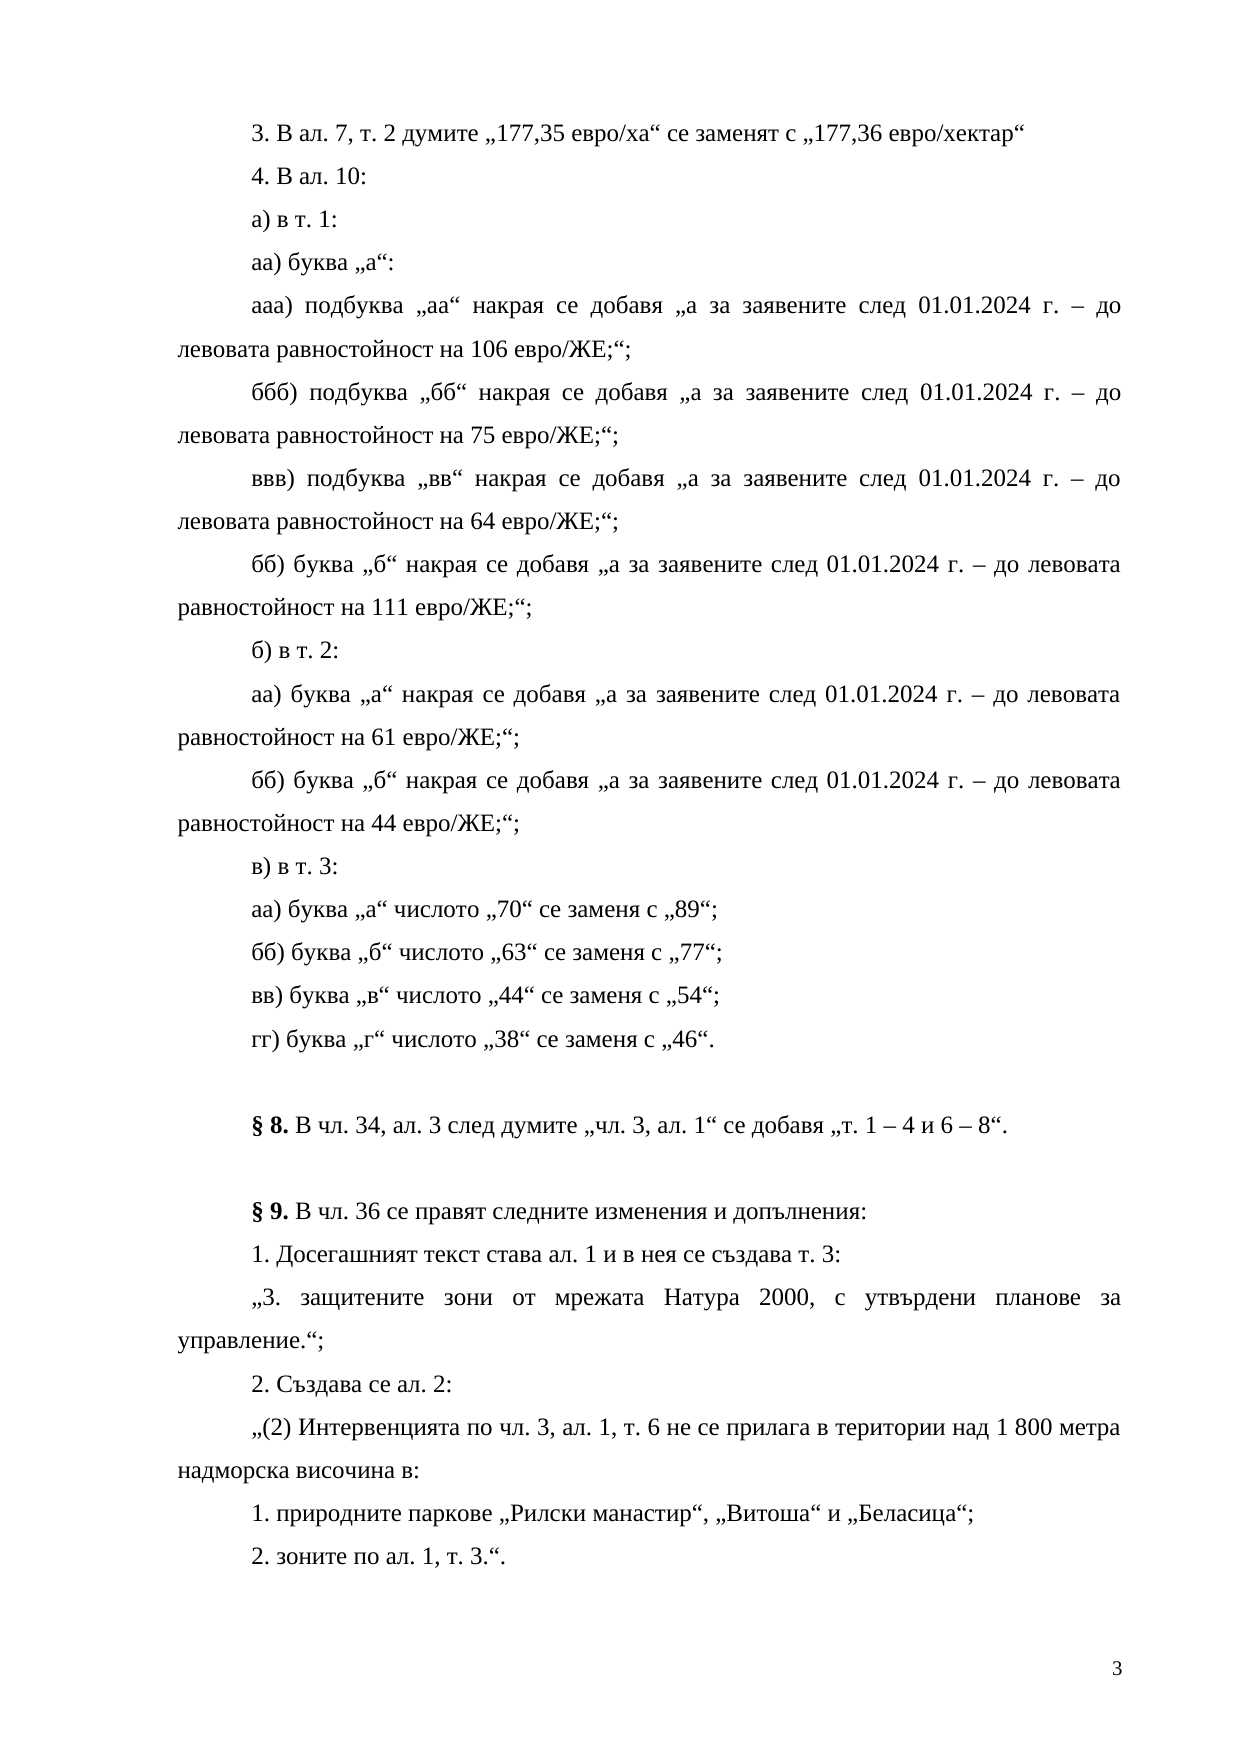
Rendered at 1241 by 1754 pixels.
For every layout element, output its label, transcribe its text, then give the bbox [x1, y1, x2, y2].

text аа) буква „а“ накрая се добавя „а за заявените след 01.01.2024 г. – до левовата равностойност на 61 евро/ЖЕ;“; [177, 679, 1122, 751]
text ааа) подбуква „аа“ накрая се добавя „а за заявените след 01.01.2024 г. – до левовата равностойност на 106 евро/ЖЕ;“; [177, 291, 1122, 362]
text бб) буква „б“ накрая се добавя „а за заявените след 01.01.2024 г. – до левовата равностойност на 44 евро/ЖЕ;“; [177, 765, 1122, 837]
text бб) буква „б“ числото „63“ се заменя с „77“; [177, 937, 1122, 966]
text „3. защитените зони от мрежата Натура 2000, с утвърдени планове за управление.“; [177, 1282, 1122, 1354]
text 1. природните паркове „Рилски манастир“, „Витоша“ и „Беласица“; [251, 1498, 1122, 1527]
text 4. В ал. 10: [177, 161, 1122, 190]
text „(2) Интервенцията по чл. 3, ал. 1, т. 6 не се прилага в територии над 1 800 метра надморска височина в: [177, 1412, 1122, 1484]
text 3. В ал. 7, т. 2 думите „177,35 евро/ха“ се заменят с „177,36 евро/хектар“ [177, 118, 1122, 147]
text а) в т. 1: [177, 204, 1122, 233]
text ббб) подбуква „бб“ накрая се добавя „а за заявените след 01.01.2024 г. – до левовата равностойност на 75 евро/ЖЕ;“; [177, 377, 1122, 449]
text ввв) подбуква „вв“ накрая се добавя „а за заявените след 01.01.2024 г. – до левовата равностойност на 64 евро/ЖЕ;“; [177, 463, 1122, 535]
text 2. зоните по ал. 1, т. 3.“. [251, 1541, 1122, 1570]
text бб) буква „б“ накрая се добавя „а за заявените след 01.01.2024 г. – до левовата равностойност на 111 евро/ЖЕ;“; [177, 549, 1122, 621]
text гг) буква „г“ числото „38“ се заменя с „46“. [177, 1024, 1122, 1052]
text § 8. В чл. 34, ал. 3 след думите „чл. 3, ал. 1“ се добавя „т. 1 – 4 и 6 – 8“. [177, 1110, 1122, 1139]
text § 9. В чл. 36 се правят следните изменения и допълнения: [177, 1196, 1122, 1225]
text вв) буква „в“ числото „44“ се заменя с „54“; [177, 981, 1122, 1009]
text в) в т. 3: [177, 851, 1122, 880]
text 2. Създава се ал. 2: [177, 1369, 1122, 1397]
text б) в т. 2: [177, 636, 1122, 664]
text 1. Досегашният текст става ал. 1 и в нея се създава т. 3: [177, 1239, 1122, 1268]
text аа) буква „а“ числото „70“ се заменя с „89“; [177, 894, 1122, 923]
text аа) буква „а“: [177, 247, 1122, 276]
